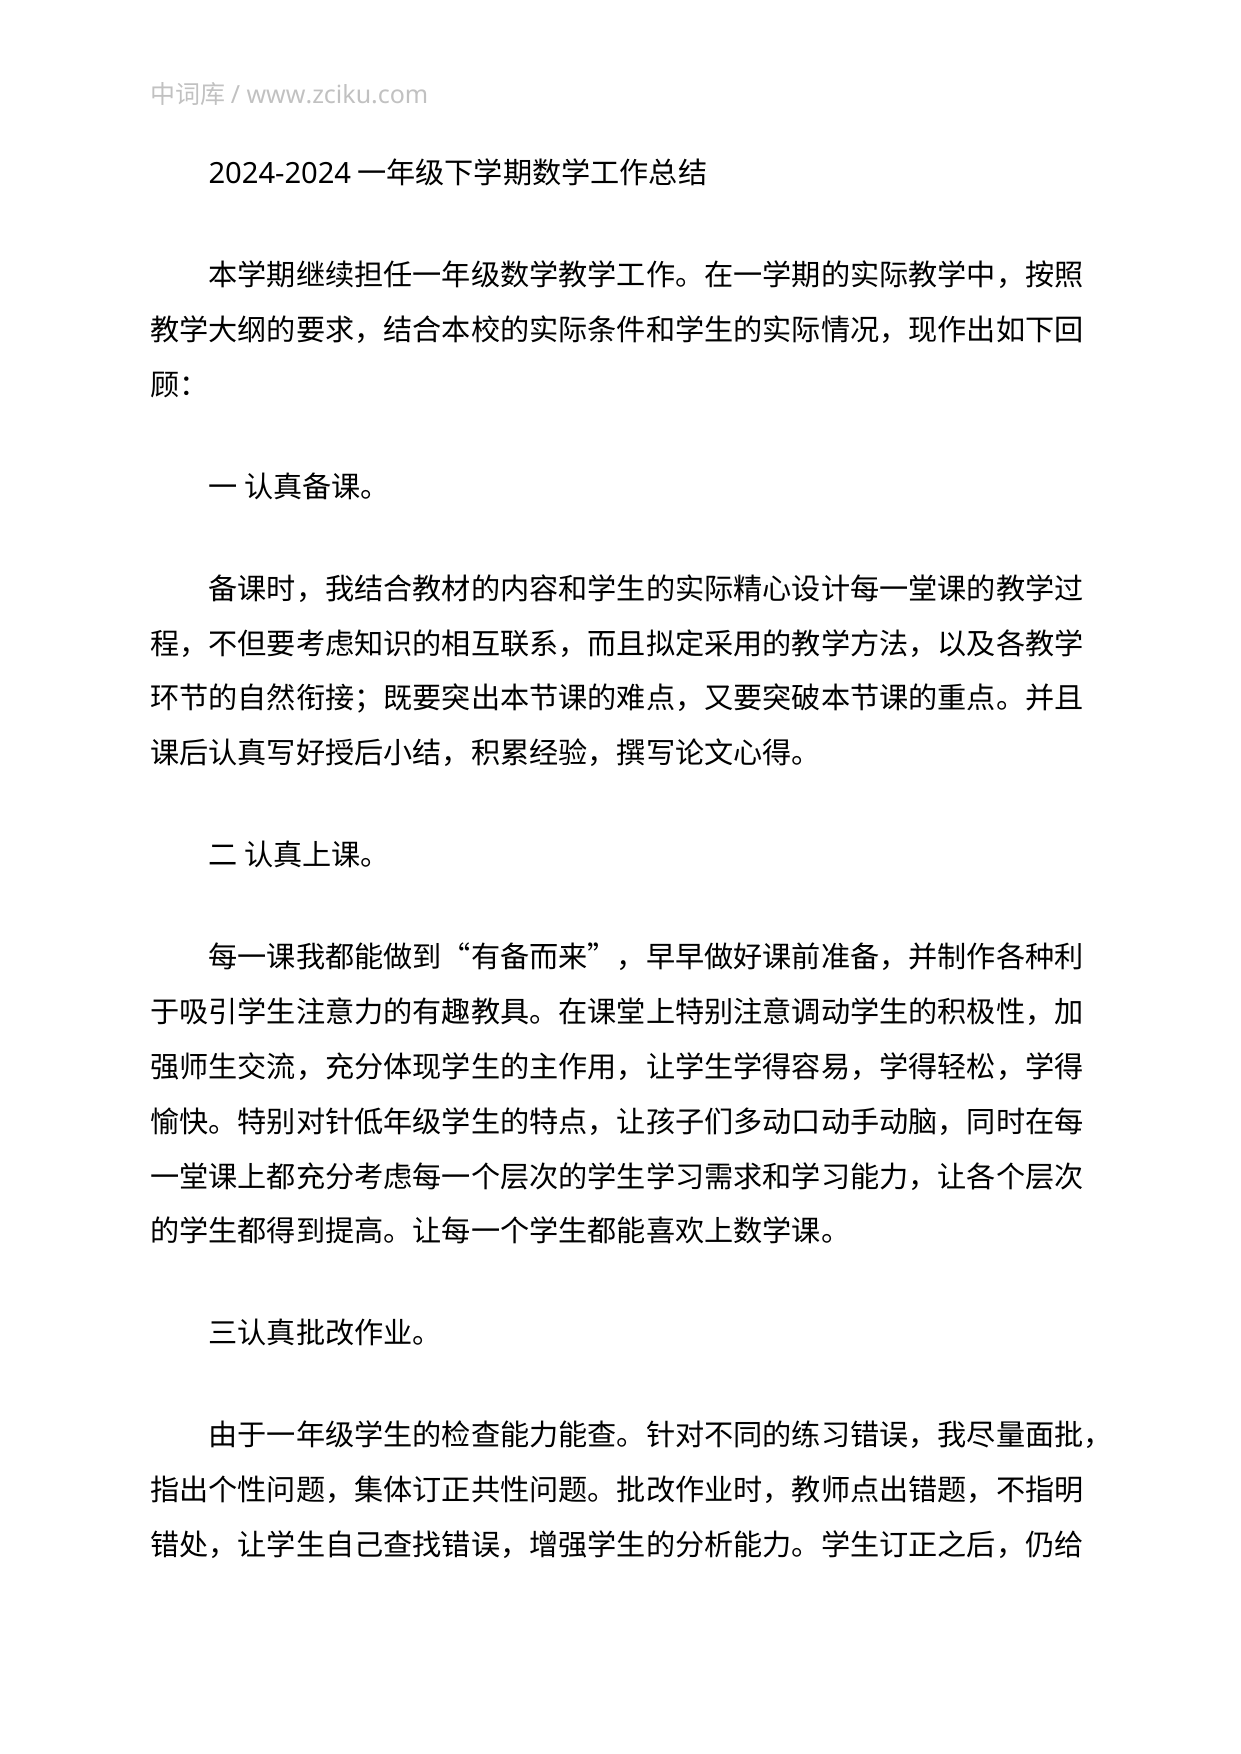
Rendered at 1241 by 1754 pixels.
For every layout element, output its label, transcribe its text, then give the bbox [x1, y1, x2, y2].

text 二 认真上课。 [150, 832, 1090, 874]
text 2024-2024一年级下学期数学工作总结 [150, 150, 1090, 192]
text 三认真批改作业。 [150, 1310, 1090, 1352]
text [150, 1412, 1090, 1564]
text 一 认真备课。 [150, 463, 1090, 506]
text 本学期继续担任一年级数学教学工作。在一学期的实际教学中，按照教学大纲的要求，结合本校的实际条件和学生的实际情况，现作出如下回顾： [150, 252, 1090, 404]
text 备课时，我结合教材的内容和学生的实际精心设计每一堂课的教学过程，不但要考虑知识的相互联系，而且拟定采用的教学方法，以及各教学环节的自然衔接；既要突出本节课的难点，又要突破本节课的重点。并且课后认真写好授后小结，积累经验，撰写论文心得。 [150, 565, 1090, 772]
text 每一课我都能做到“有备而来”，早早做好课前准备，并制作各种利于吸引学生注意力的有趣教具。在课堂上特别注意调动学生的积极性，加强师生交流，充分体现学生的主作用，让学生学得容易，学得轻松，学得愉快。特别对针低年级学生的特点，让孩子们多动口动手动脑，同时在每一堂课上都充分考虑每一个层次的学生学习需求和学习能力，让各个层次的学生都得到提高。让每一个学生都能喜欢上数学课。 [150, 933, 1090, 1250]
